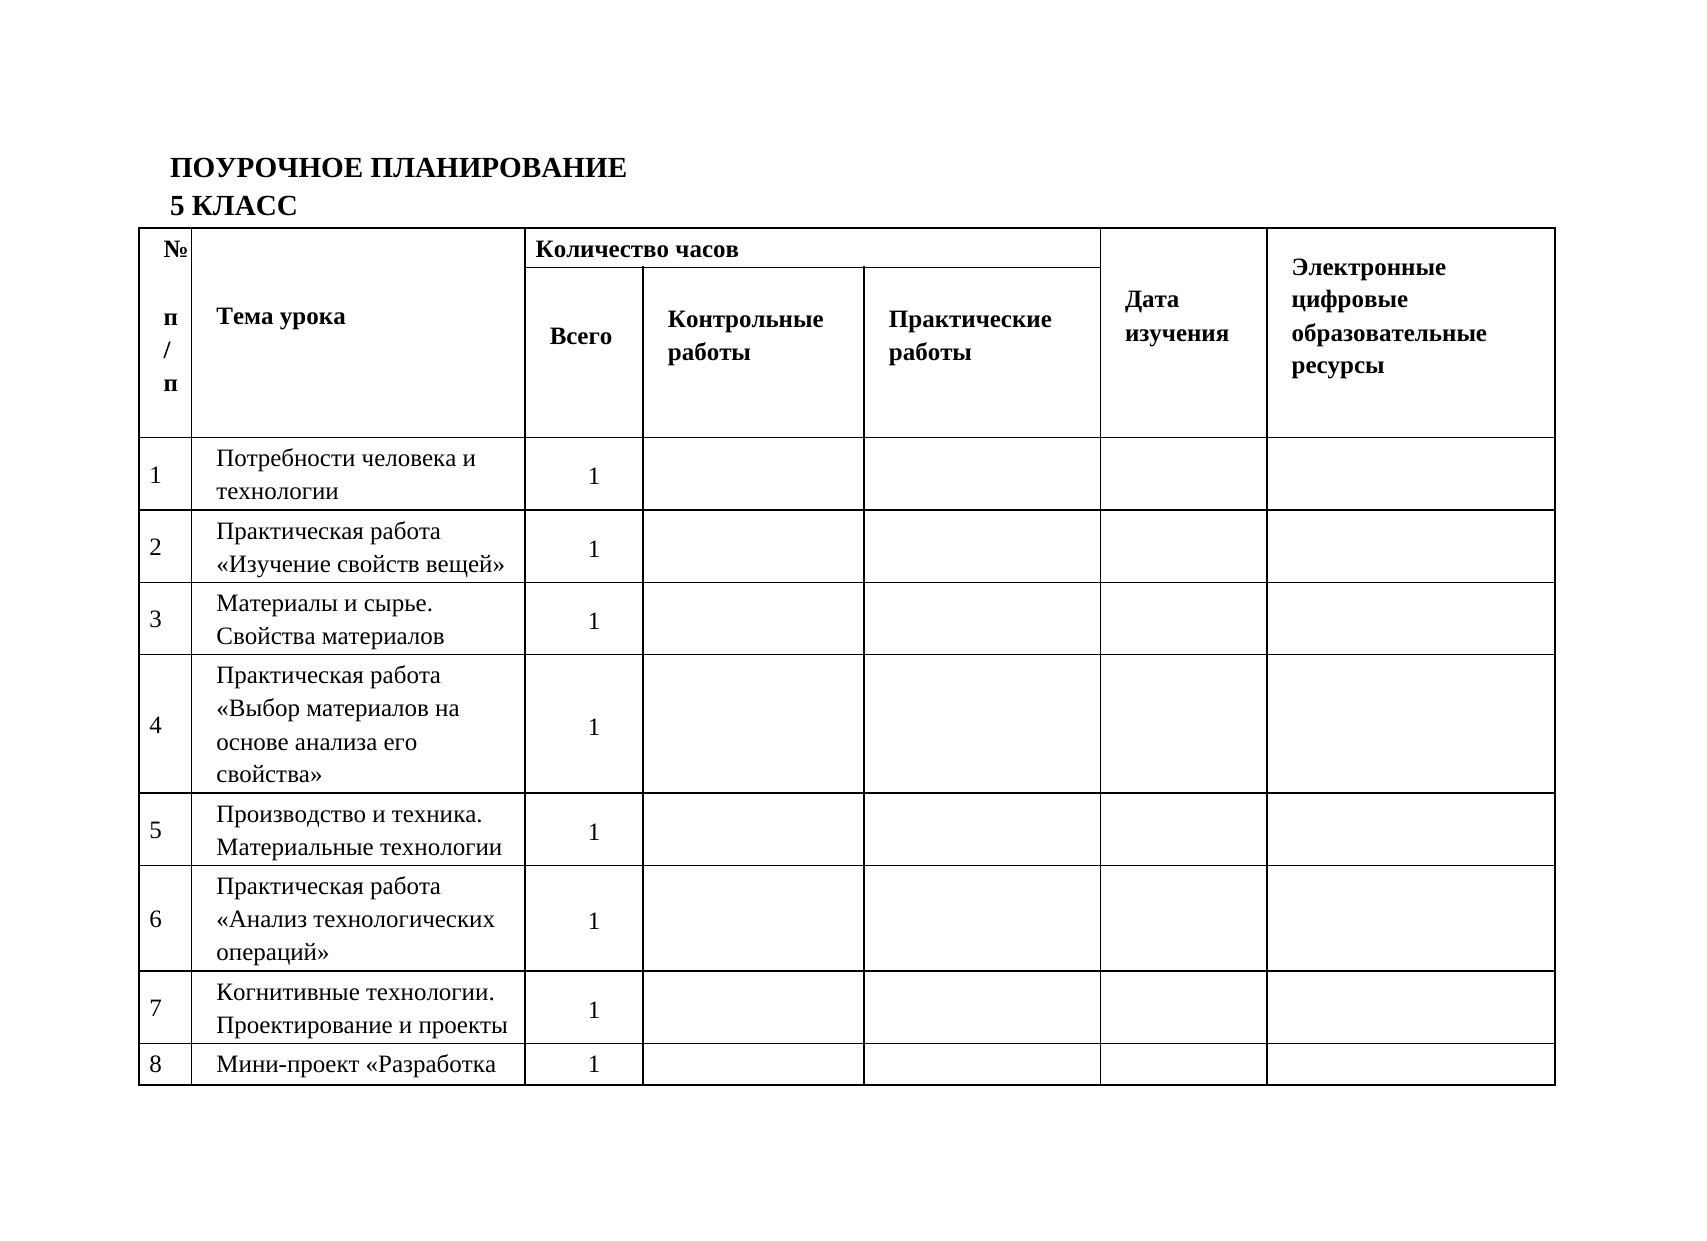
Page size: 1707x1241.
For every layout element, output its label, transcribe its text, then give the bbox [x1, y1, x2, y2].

table_cell 1 [140, 438, 191, 509]
table_cell [1268, 655, 1554, 792]
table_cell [192, 1044, 524, 1084]
table_cell [865, 1044, 1100, 1084]
table_header № п/п [140, 229, 191, 437]
table_cell [1101, 972, 1266, 1042]
table_cell 1 [526, 866, 642, 970]
table_cell [1101, 438, 1266, 509]
table_cell Практическая работа «Изучение свойств вещей» [192, 511, 524, 581]
table_cell [644, 583, 863, 654]
table_cell [1101, 866, 1266, 970]
table_cell Когнитивные технологии. Проектирование и проекты [192, 972, 524, 1042]
table_cell [1268, 972, 1554, 1042]
table_cell 7 [140, 972, 191, 1042]
table_cell [1268, 438, 1554, 509]
table_header Дата изучения [1101, 229, 1266, 437]
table_cell 1 [526, 583, 642, 654]
table_cell 1 [526, 794, 642, 864]
table_cell [1101, 511, 1266, 581]
table_cell [1268, 511, 1554, 581]
table_cell 3 [140, 583, 191, 654]
table_cell [865, 583, 1100, 654]
table_cell [865, 655, 1100, 792]
table_header Тема урока [192, 229, 524, 437]
table_cell 8 [140, 1044, 191, 1084]
table_cell 1 [526, 972, 642, 1042]
table_cell Производство и техника. Материальные технологии [192, 794, 524, 864]
table_cell [865, 866, 1100, 970]
table_cell Всего [526, 268, 642, 437]
table_cell 6 [140, 866, 191, 970]
table_cell [644, 972, 863, 1042]
table_cell Практическая работа «Выбор материалов на основе анализа его свойства» [192, 655, 524, 792]
text 5 КЛАСС [162, 188, 1557, 222]
table_cell 2 [140, 511, 191, 581]
table_cell [1101, 794, 1266, 864]
table_cell 4 [140, 655, 191, 792]
table_cell [1268, 583, 1554, 654]
table_cell [865, 972, 1100, 1042]
table_cell [644, 794, 863, 864]
table_cell Материалы и сырье. Свойства материалов [192, 583, 524, 654]
table_cell 1 [526, 1044, 642, 1084]
table_header Электронные цифровые образовательные ресурсы [1268, 229, 1554, 437]
table_cell [1268, 1044, 1554, 1084]
table_cell 5 [140, 794, 191, 864]
table_header Количество часов [526, 229, 1100, 266]
table_cell [1268, 794, 1554, 864]
table_cell [644, 1044, 863, 1084]
table_cell [644, 438, 863, 509]
table_cell [865, 438, 1100, 509]
table_cell Потребности человека и технологии [192, 438, 524, 509]
text ПОУРОЧНОЕ ПЛАНИРОВАНИЕ [162, 150, 1557, 183]
table_cell Практическая работа «Анализ технологических операций» [192, 866, 524, 970]
table_cell [865, 511, 1100, 581]
table_cell 1 [526, 655, 642, 792]
table_cell [644, 866, 863, 970]
table_cell 1 [526, 511, 642, 581]
table_cell [1101, 655, 1266, 792]
table_cell [1101, 1044, 1266, 1084]
table_cell 1 [526, 438, 642, 509]
table_cell [644, 511, 863, 581]
table_cell Практические работы [865, 268, 1100, 437]
table_cell [1101, 583, 1266, 654]
table_cell [644, 655, 863, 792]
table_cell [1268, 866, 1554, 970]
table_cell [865, 794, 1100, 864]
table_cell Контрольные работы [644, 268, 863, 437]
